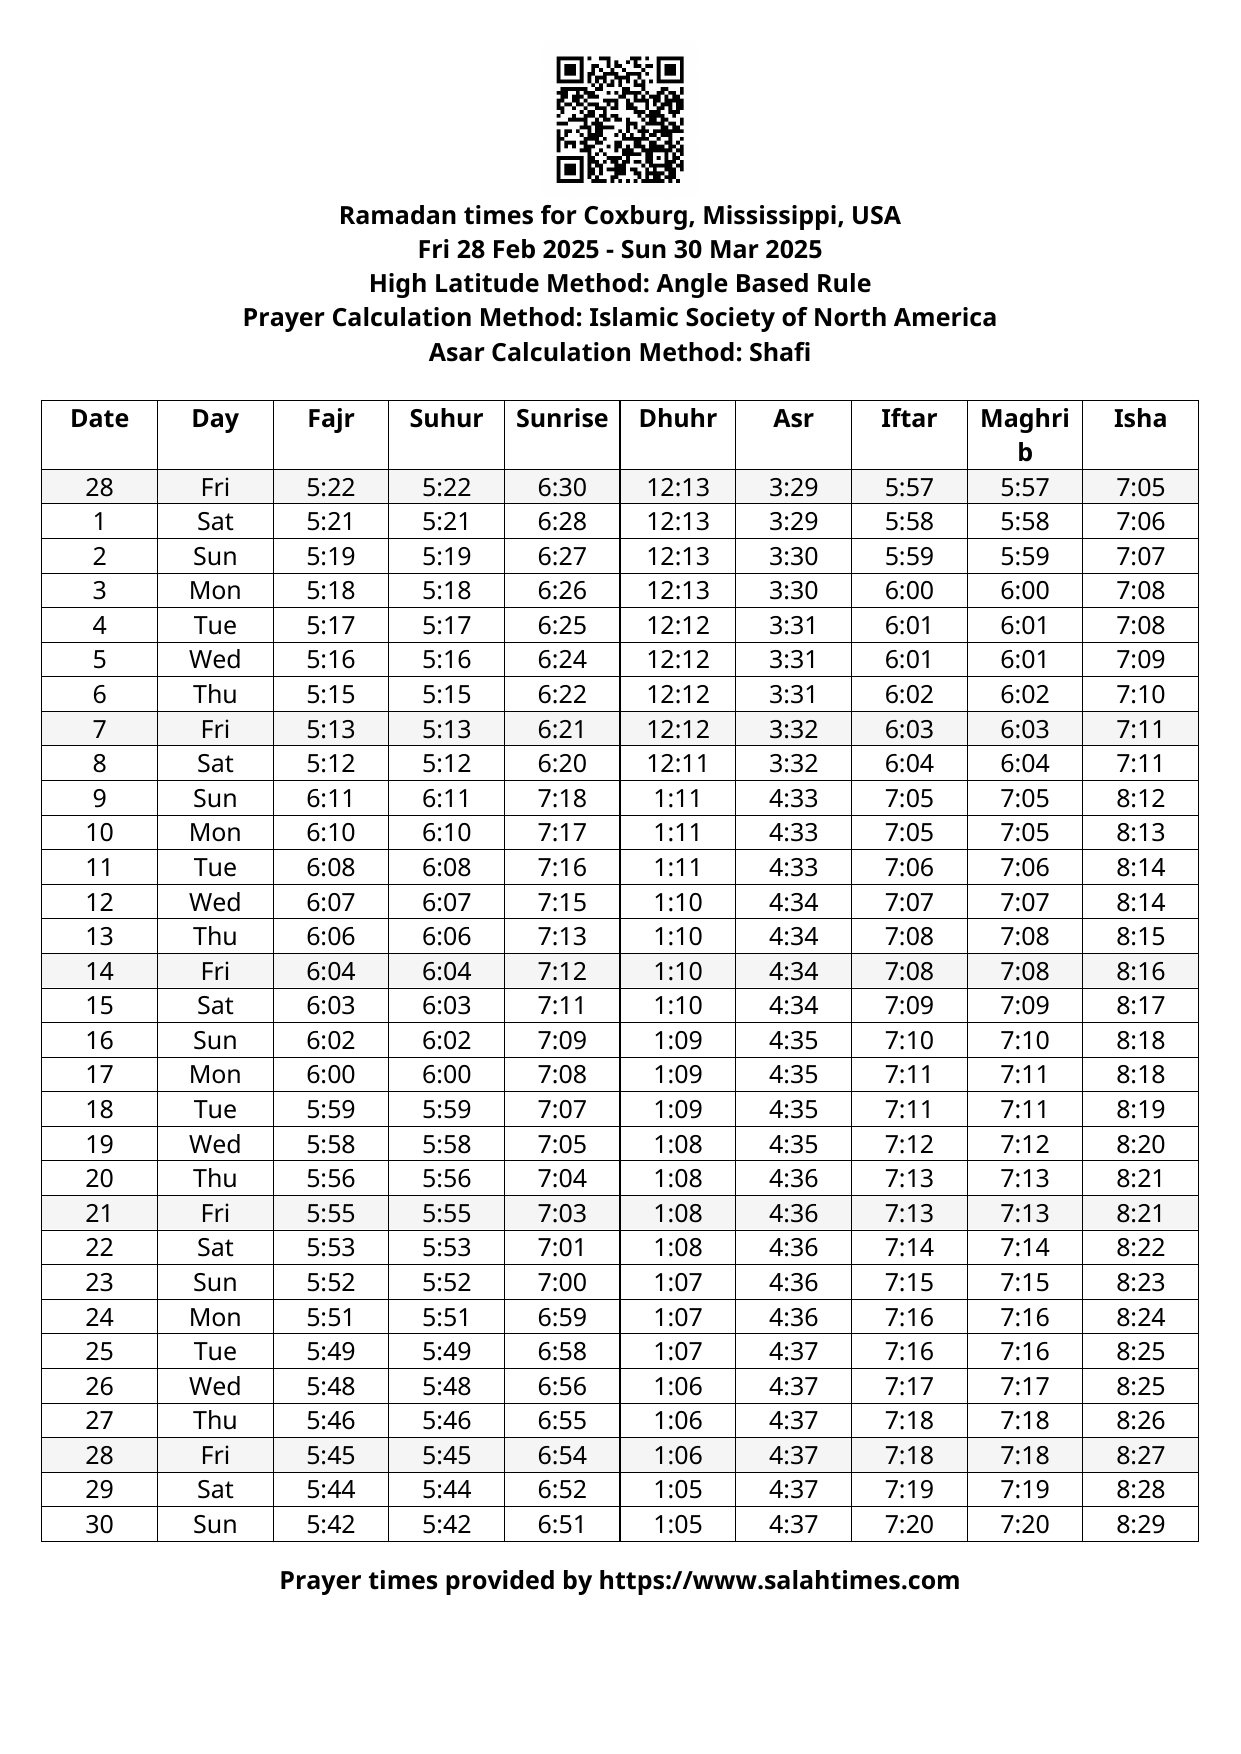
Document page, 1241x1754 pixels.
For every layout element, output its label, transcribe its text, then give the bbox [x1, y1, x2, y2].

table_cell Fri [158, 1196, 273, 1229]
table_cell 8 [42, 746, 157, 780]
table_cell 7:17 [968, 1369, 1082, 1402]
table_cell 29 [42, 1473, 157, 1506]
table_cell 21 [42, 1196, 157, 1229]
table_cell 5:18 [274, 574, 388, 607]
table_cell 5:21 [274, 504, 388, 538]
table_cell 3:32 [736, 746, 851, 780]
table_cell 6:08 [274, 850, 388, 884]
table_cell 3:29 [736, 504, 851, 538]
table_cell 7:07 [505, 1092, 619, 1126]
table_cell 6:07 [274, 885, 388, 918]
table_cell Sat [158, 504, 273, 538]
table_cell 7:11 [505, 989, 619, 1022]
table_cell 1:10 [621, 885, 735, 918]
table_cell Sat [158, 1473, 273, 1506]
table_cell 6:01 [968, 608, 1082, 642]
table_cell 7:05 [852, 816, 967, 849]
table_cell 11 [42, 850, 157, 884]
table_cell 6:10 [274, 816, 388, 849]
table_cell 6:04 [274, 954, 388, 987]
table_cell 1:10 [621, 919, 735, 953]
table_cell 6:11 [389, 781, 504, 814]
table_cell 6:04 [968, 746, 1082, 780]
table_cell 25 [42, 1334, 157, 1368]
table_cell 5:46 [389, 1404, 504, 1437]
table_cell 5:52 [274, 1265, 388, 1299]
table_header Date [42, 401, 157, 469]
table_cell 4:37 [736, 1369, 851, 1402]
table_cell 27 [42, 1404, 157, 1437]
table_cell 3 [42, 574, 157, 607]
table_cell 4:35 [736, 1127, 851, 1160]
table_cell 6:24 [505, 643, 619, 676]
table_cell 5:22 [389, 470, 504, 503]
table_cell 6:00 [274, 1058, 388, 1091]
table_cell Thu [158, 919, 273, 953]
table_cell 1:11 [621, 816, 735, 849]
table_cell 7:10 [968, 1023, 1082, 1057]
table_cell 8:23 [1083, 1265, 1198, 1299]
table_cell 6:02 [389, 1023, 504, 1057]
table_cell 6:03 [968, 712, 1082, 745]
table_cell 7:00 [505, 1265, 619, 1299]
table_cell 5:46 [274, 1404, 388, 1437]
table_cell 6:01 [968, 643, 1082, 676]
table_cell 1:08 [621, 1161, 735, 1195]
table_cell 1:10 [621, 989, 735, 1022]
table_cell Sun [158, 1265, 273, 1299]
table_cell 7:10 [852, 1023, 967, 1057]
table_cell 5:18 [389, 574, 504, 607]
table_cell 18 [42, 1092, 157, 1126]
table_header Sunrise [505, 401, 619, 469]
table_cell 7:11 [1083, 712, 1198, 745]
table_cell 4:35 [736, 1058, 851, 1091]
picture [542, 41, 699, 198]
table_cell 5:22 [274, 470, 388, 503]
table_cell 7:09 [505, 1023, 619, 1057]
table_cell 7:06 [968, 850, 1082, 884]
table_cell 6:06 [389, 919, 504, 953]
table_cell 5:58 [389, 1127, 504, 1160]
table_cell 5:55 [274, 1196, 388, 1229]
table_cell 7:09 [1083, 643, 1198, 676]
table_header Iftar [852, 401, 967, 469]
table_cell Fri [158, 470, 273, 503]
table_cell Tue [158, 850, 273, 884]
table_cell 7:07 [1083, 539, 1198, 572]
table_cell 7:05 [1083, 470, 1198, 503]
table_cell 8:28 [1083, 1473, 1198, 1506]
table_cell 7:05 [968, 781, 1082, 814]
table_cell 12:12 [621, 608, 735, 642]
table_cell Mon [158, 574, 273, 607]
table_cell 7:16 [505, 850, 619, 884]
table_cell 6:00 [389, 1058, 504, 1091]
table_cell 5:59 [274, 1092, 388, 1126]
table_cell Wed [158, 1127, 273, 1160]
table_cell 4:36 [736, 1265, 851, 1299]
table_cell 5:19 [274, 539, 388, 572]
table_cell 8:14 [1083, 885, 1198, 918]
table_cell 3:29 [736, 470, 851, 503]
table_cell 7:01 [505, 1231, 619, 1264]
table_cell 5:17 [274, 608, 388, 642]
table_cell Fri [158, 1438, 273, 1472]
table_cell 5:13 [274, 712, 388, 745]
table_cell Tue [158, 1092, 273, 1126]
table_cell 6:04 [389, 954, 504, 987]
table_cell 8:29 [1083, 1507, 1198, 1541]
table_cell 3:31 [736, 643, 851, 676]
table_cell 4:35 [736, 1092, 851, 1126]
table_cell 6:03 [389, 989, 504, 1022]
table_cell 7:05 [505, 1127, 619, 1160]
table_cell 5:48 [274, 1369, 388, 1402]
table_cell 7:17 [505, 816, 619, 849]
table_cell 5:52 [389, 1265, 504, 1299]
table_cell 7:16 [852, 1300, 967, 1333]
table_cell Thu [158, 1161, 273, 1195]
table_cell 16 [42, 1023, 157, 1057]
table_cell 7:12 [852, 1127, 967, 1160]
table_cell 8:14 [1083, 850, 1198, 884]
table_cell 7:06 [852, 850, 967, 884]
table_cell 7:11 [968, 1092, 1082, 1126]
table_cell 5:15 [274, 677, 388, 711]
table_cell 4 [42, 608, 157, 642]
table_cell 6:11 [274, 781, 388, 814]
table_cell 6:07 [389, 885, 504, 918]
text Prayer Calculation Method: Islamic Society of North America [42, 300, 1198, 334]
table_cell Mon [158, 1058, 273, 1091]
table_cell 7:16 [852, 1334, 967, 1368]
text Fri 28 Feb 2025 - Sun 30 Mar 2025 [42, 232, 1198, 266]
table_header Day [158, 401, 273, 469]
table_cell 5:51 [274, 1300, 388, 1333]
table_cell 7:14 [852, 1231, 967, 1264]
table_cell 7:20 [852, 1507, 967, 1541]
table_cell 5:16 [389, 643, 504, 676]
table_cell 5:45 [274, 1438, 388, 1472]
table_header Dhuhr [621, 401, 735, 469]
table_cell 7:10 [1083, 677, 1198, 711]
table_cell 1:08 [621, 1196, 735, 1229]
table_cell 7:19 [852, 1473, 967, 1506]
table_cell 5:58 [274, 1127, 388, 1160]
table_cell 8:16 [1083, 954, 1198, 987]
table_cell 7:15 [505, 885, 619, 918]
table_header Fajr [274, 401, 388, 469]
table_cell 1:05 [621, 1507, 735, 1541]
table_header Isha [1083, 401, 1198, 469]
table_cell 4:33 [736, 816, 851, 849]
table_cell 5:53 [274, 1231, 388, 1264]
table_cell 20 [42, 1161, 157, 1195]
table_cell 4:37 [736, 1404, 851, 1437]
table_cell 5:45 [389, 1438, 504, 1472]
table_cell 1:08 [621, 1127, 735, 1160]
table_cell 5:44 [389, 1473, 504, 1506]
table_cell 7:13 [505, 919, 619, 953]
table_cell Fri [158, 954, 273, 987]
table_cell 5:42 [274, 1507, 388, 1541]
table_cell 10 [42, 816, 157, 849]
table_cell 7:18 [852, 1438, 967, 1472]
table_cell 19 [42, 1127, 157, 1160]
table_cell 1:09 [621, 1023, 735, 1057]
table_cell 1 [42, 504, 157, 538]
table_cell 5:49 [274, 1334, 388, 1368]
table_cell 7:05 [852, 781, 967, 814]
table_cell 4:33 [736, 850, 851, 884]
table_cell 22 [42, 1231, 157, 1264]
table_cell 23 [42, 1265, 157, 1299]
table_cell 6:03 [274, 989, 388, 1022]
table_cell 1:07 [621, 1334, 735, 1368]
table_cell 7:11 [968, 1058, 1082, 1091]
table_cell 5:12 [274, 746, 388, 780]
table_cell 4:33 [736, 781, 851, 814]
table_cell 8:20 [1083, 1127, 1198, 1160]
table_cell 7:20 [968, 1507, 1082, 1541]
table_cell 14 [42, 954, 157, 987]
text Ramadan times for Coxburg, Mississippi, USA [42, 198, 1198, 232]
table_cell 5 [42, 643, 157, 676]
table_cell 5:42 [389, 1507, 504, 1541]
table_cell 5:16 [274, 643, 388, 676]
table_cell Wed [158, 643, 273, 676]
table_header Maghrib [968, 401, 1082, 469]
table_cell 8:18 [1083, 1023, 1198, 1057]
table_cell 7:08 [1083, 574, 1198, 607]
table_cell 6:01 [852, 608, 967, 642]
table_cell 5:57 [852, 470, 967, 503]
table_cell 7:18 [852, 1404, 967, 1437]
table_cell 7:09 [852, 989, 967, 1022]
table_cell 6:06 [274, 919, 388, 953]
table_cell 5:59 [852, 539, 967, 572]
table_header Asr [736, 401, 851, 469]
table_cell 6:03 [852, 712, 967, 745]
table_cell 7:06 [1083, 504, 1198, 538]
table_cell 7:18 [505, 781, 619, 814]
table_cell 7:12 [505, 954, 619, 987]
table_cell 24 [42, 1300, 157, 1333]
table_cell 6:00 [968, 574, 1082, 607]
table_cell 6:56 [505, 1369, 619, 1402]
table_cell 5:53 [389, 1231, 504, 1264]
table_cell 4:36 [736, 1196, 851, 1229]
table_cell 6:27 [505, 539, 619, 572]
table_cell 5:12 [389, 746, 504, 780]
table_cell 8:19 [1083, 1092, 1198, 1126]
table_cell 5:44 [274, 1473, 388, 1506]
table_header Suhur [389, 401, 504, 469]
table_cell 1:05 [621, 1473, 735, 1506]
table_cell 7:13 [852, 1196, 967, 1229]
table_cell 8:13 [1083, 816, 1198, 849]
table_cell 7:12 [968, 1127, 1082, 1160]
table_cell 4:34 [736, 919, 851, 953]
table_cell 15 [42, 989, 157, 1022]
table_cell 28 [42, 470, 157, 503]
table_cell 3:30 [736, 539, 851, 572]
table_cell 4:34 [736, 989, 851, 1022]
table_cell 4:37 [736, 1438, 851, 1472]
table_cell 1:07 [621, 1265, 735, 1299]
table_cell 12 [42, 885, 157, 918]
table_cell 4:36 [736, 1231, 851, 1264]
text Prayer times provided by https://www.salahtimes.com [42, 1563, 1198, 1597]
table_cell 7:11 [852, 1092, 967, 1126]
table_cell 6:21 [505, 712, 619, 745]
table_cell 5:21 [389, 504, 504, 538]
table_cell 7:17 [852, 1369, 967, 1402]
table_cell 5:59 [389, 1092, 504, 1126]
table_cell 5:51 [389, 1300, 504, 1333]
table_cell 6:58 [505, 1334, 619, 1368]
table_cell Wed [158, 885, 273, 918]
table_cell 1:09 [621, 1058, 735, 1091]
table_cell 6:25 [505, 608, 619, 642]
table_cell 7:08 [852, 919, 967, 953]
table_cell 7:04 [505, 1161, 619, 1195]
table_cell 7:08 [968, 954, 1082, 987]
table_cell 8:25 [1083, 1334, 1198, 1368]
table_cell 8:27 [1083, 1438, 1198, 1472]
table_cell 7:16 [968, 1300, 1082, 1333]
table_cell 6:20 [505, 746, 619, 780]
table_cell 5:17 [389, 608, 504, 642]
table_cell 7:11 [1083, 746, 1198, 780]
table_cell 7:08 [1083, 608, 1198, 642]
table_cell 7:16 [968, 1334, 1082, 1368]
table_cell 4:37 [736, 1334, 851, 1368]
table_cell 2 [42, 539, 157, 572]
table_cell Tue [158, 608, 273, 642]
table_cell 1:07 [621, 1300, 735, 1333]
table_cell 6:00 [852, 574, 967, 607]
table_cell 7:07 [968, 885, 1082, 918]
table_cell 12:11 [621, 746, 735, 780]
table_cell 7:07 [852, 885, 967, 918]
table_cell 5:13 [389, 712, 504, 745]
table_cell 6:54 [505, 1438, 619, 1472]
table_cell 5:15 [389, 677, 504, 711]
table_cell 6:26 [505, 574, 619, 607]
table_cell 6:28 [505, 504, 619, 538]
table_cell 4:37 [736, 1473, 851, 1506]
table_cell Sun [158, 781, 273, 814]
table_cell 7:03 [505, 1196, 619, 1229]
table_cell 5:59 [968, 539, 1082, 572]
table_cell 8:12 [1083, 781, 1198, 814]
table_cell Fri [158, 712, 273, 745]
table_cell 8:24 [1083, 1300, 1198, 1333]
table_cell 4:34 [736, 954, 851, 987]
table_cell 26 [42, 1369, 157, 1402]
table_cell Sun [158, 1507, 273, 1541]
table_cell 7:18 [968, 1438, 1082, 1472]
table_cell 7 [42, 712, 157, 745]
table_cell 12:13 [621, 470, 735, 503]
table_cell 1:06 [621, 1369, 735, 1402]
table_cell 5:48 [389, 1369, 504, 1402]
table_cell 6:10 [389, 816, 504, 849]
table_cell 4:34 [736, 885, 851, 918]
table_cell Thu [158, 1404, 273, 1437]
table_cell 6:59 [505, 1300, 619, 1333]
table_cell 7:09 [968, 989, 1082, 1022]
table_cell 6:52 [505, 1473, 619, 1506]
text Asar Calculation Method: Shafi [42, 334, 1198, 368]
table_cell 5:58 [968, 504, 1082, 538]
table_cell Mon [158, 1300, 273, 1333]
table_cell 17 [42, 1058, 157, 1091]
table_cell 6:01 [852, 643, 967, 676]
table_cell 7:13 [852, 1161, 967, 1195]
table_cell 6:08 [389, 850, 504, 884]
table_cell 12:13 [621, 539, 735, 572]
table_cell 6:02 [274, 1023, 388, 1057]
table_cell 4:36 [736, 1161, 851, 1195]
table_cell 5:49 [389, 1334, 504, 1368]
table_cell 8:22 [1083, 1231, 1198, 1264]
table_cell 7:15 [852, 1265, 967, 1299]
table_cell Tue [158, 1334, 273, 1368]
text High Latitude Method: Angle Based Rule [42, 266, 1198, 300]
table_cell 8:21 [1083, 1196, 1198, 1229]
table_cell 6 [42, 677, 157, 711]
table_cell 1:11 [621, 850, 735, 884]
table_cell 4:35 [736, 1023, 851, 1057]
table_cell 4:36 [736, 1300, 851, 1333]
table_cell 13 [42, 919, 157, 953]
table_cell 1:09 [621, 1092, 735, 1126]
table_cell 8:25 [1083, 1369, 1198, 1402]
table_cell Sat [158, 989, 273, 1022]
table_cell 7:19 [968, 1473, 1082, 1506]
table_cell Wed [158, 1369, 273, 1402]
table_cell 8:21 [1083, 1161, 1198, 1195]
table_cell 3:32 [736, 712, 851, 745]
table_cell Sat [158, 1231, 273, 1264]
table_cell 7:14 [968, 1231, 1082, 1264]
table_cell 5:56 [274, 1161, 388, 1195]
table_cell Sat [158, 746, 273, 780]
table_cell 7:11 [852, 1058, 967, 1091]
table_cell 12:13 [621, 504, 735, 538]
table_cell 1:08 [621, 1231, 735, 1264]
table_cell 5:19 [389, 539, 504, 572]
table_cell 5:55 [389, 1196, 504, 1229]
table_cell 7:08 [505, 1058, 619, 1091]
table_cell 6:30 [505, 470, 619, 503]
table_cell 5:58 [852, 504, 967, 538]
table_cell 4:37 [736, 1507, 851, 1541]
table_cell 3:31 [736, 677, 851, 711]
table_cell 8:18 [1083, 1058, 1198, 1091]
table_cell Mon [158, 816, 273, 849]
table_cell 6:02 [968, 677, 1082, 711]
table_cell 28 [42, 1438, 157, 1472]
table_cell 3:31 [736, 608, 851, 642]
table_cell 12:13 [621, 574, 735, 607]
table_cell 12:12 [621, 677, 735, 711]
table_cell Sun [158, 539, 273, 572]
table_cell 1:11 [621, 781, 735, 814]
table_cell 5:56 [389, 1161, 504, 1195]
table_cell 7:18 [968, 1404, 1082, 1437]
table_cell 8:17 [1083, 989, 1198, 1022]
table_cell 5:57 [968, 470, 1082, 503]
table_cell 12:12 [621, 712, 735, 745]
table_cell 6:55 [505, 1404, 619, 1437]
table_cell 7:08 [852, 954, 967, 987]
table_cell 9 [42, 781, 157, 814]
table_cell 7:13 [968, 1196, 1082, 1229]
table_cell 12:12 [621, 643, 735, 676]
table_cell 6:02 [852, 677, 967, 711]
table_cell 6:04 [852, 746, 967, 780]
table_cell 1:10 [621, 954, 735, 987]
table_cell 3:30 [736, 574, 851, 607]
table_cell 8:15 [1083, 919, 1198, 953]
table_cell 8:26 [1083, 1404, 1198, 1437]
table_cell 1:06 [621, 1438, 735, 1472]
table_cell 7:08 [968, 919, 1082, 953]
table_cell 7:15 [968, 1265, 1082, 1299]
table_cell 30 [42, 1507, 157, 1541]
table_cell 7:13 [968, 1161, 1082, 1195]
table_cell Thu [158, 677, 273, 711]
table_cell 7:05 [968, 816, 1082, 849]
table_cell 6:51 [505, 1507, 619, 1541]
table_cell 6:22 [505, 677, 619, 711]
table_cell 1:06 [621, 1404, 735, 1437]
table_cell Sun [158, 1023, 273, 1057]
